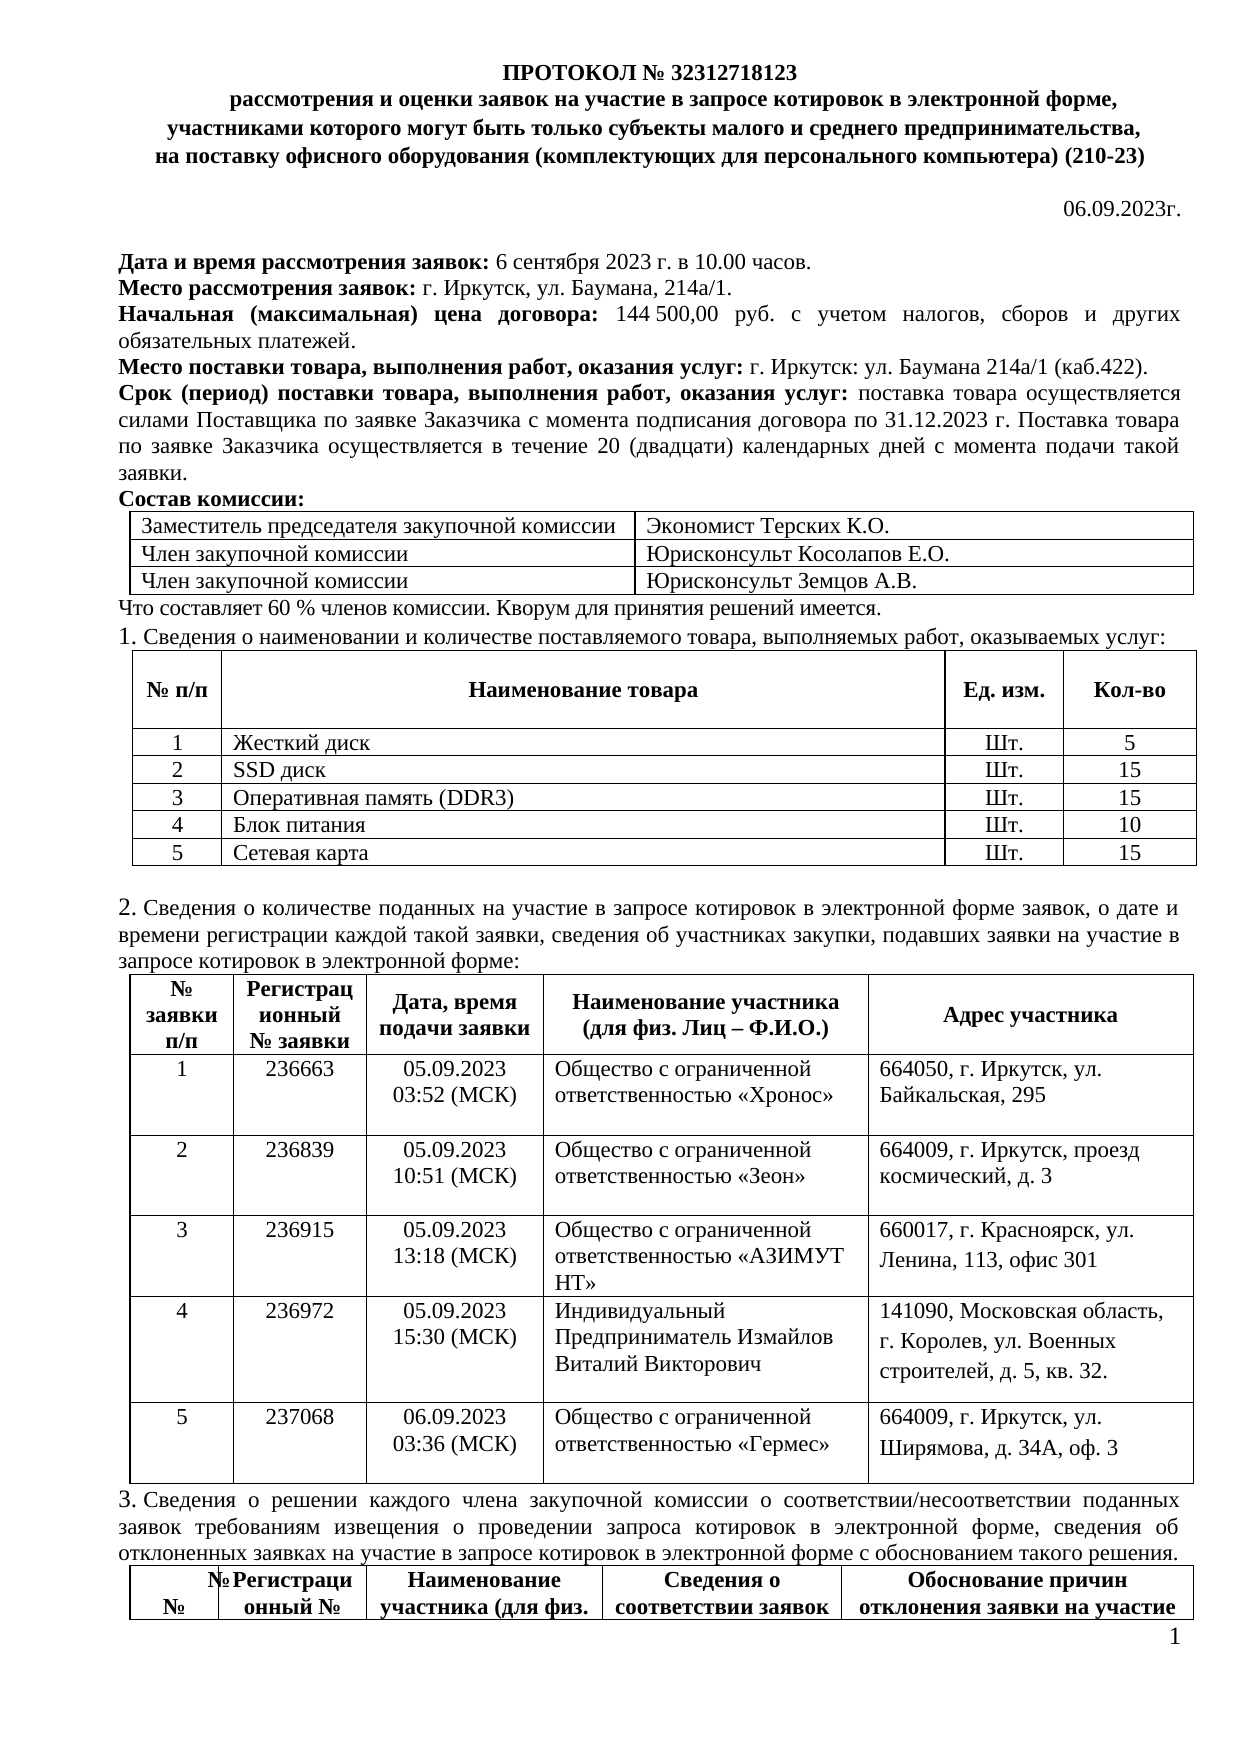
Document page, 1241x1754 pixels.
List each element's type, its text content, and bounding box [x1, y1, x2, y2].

table_cell 15 [1064, 784, 1196, 810]
table_cell 236663 [234, 1055, 366, 1134]
table_cell SSD диск [222, 756, 944, 783]
table_header № п/п [133, 651, 221, 728]
table_header № заявки п/п [131, 975, 233, 1054]
table_cell Шт. [946, 839, 1063, 865]
title ПРОТОКОЛ № 32312718123 [118, 59, 1181, 85]
table_cell 06.09.2023 03:36 (МСК) [367, 1403, 543, 1483]
text Дата и время рассмотрения заявок: 6 сентября 2023 г. в 10.00 часов. [118, 248, 1181, 274]
title 06.09.2023г. [118, 195, 1181, 221]
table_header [842, 1566, 1193, 1619]
table_cell Член закупочной комиссии [131, 540, 634, 566]
table_cell Общество с ограниченной ответственностью «Хронос» [544, 1055, 868, 1134]
table_header Адрес участника [869, 975, 1193, 1054]
table_cell Общество с ограниченной ответственностью «Зеон» [544, 1136, 868, 1215]
table_cell 05.09.2023 13:18 (МСК) [367, 1216, 543, 1296]
text рассмотрения и оценки заявок на участие в запросе котировок в электронной форме, участниками которого могут быть только субъекты малого и среднего предпринимательства, [126, 85, 1181, 140]
table_cell Сетевая карта [222, 839, 944, 865]
table_cell Юрисконсульт Косолапов Е.О. [636, 540, 1193, 566]
table_cell Жесткий диск [222, 729, 944, 755]
text Место поставки товара, выполнения работ, оказания услуг: г. Иркутск: ул. Баумана 214а/1 (каб.422). [118, 353, 1181, 379]
table_cell 141090, Московская область, г. Королев, ул. Военных строителей, д. 5, кв. 32. [869, 1297, 1193, 1402]
table_header Регистрационный № заявки [234, 975, 366, 1054]
table_header Наименование товара [222, 651, 944, 728]
table_cell 1 [131, 1055, 233, 1134]
table_cell 05.09.2023 03:52 (МСК) [367, 1055, 543, 1134]
table_cell 660017, г. Красноярск, ул. Ленина, 113, офис 301 [869, 1216, 1193, 1296]
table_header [367, 1566, 602, 1619]
text Начальная (максимальная) цена договора: 144 500,00 руб. с учетом налогов, сборов и других обязательных платежей. [118, 300, 1181, 353]
text Срок (период) поставки товара, выполнения работ, оказания услуг: поставка товара осуществляется силами Поставщика по заявке Заказчика с момента подписания договора по 31.12.2023 г. Поставка товара по заявке Заказчика осуществляется в течение 20 (двадцати) календарных дней с момента подачи такой заявки. [118, 379, 1181, 485]
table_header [603, 1566, 841, 1619]
table_cell 4 [133, 811, 221, 838]
table_header Заместитель председателя закупочной комиссии [131, 512, 634, 539]
table_header Дата, время подачи заявки [367, 975, 543, 1054]
table_cell Оперативная память (DDR3) [222, 784, 944, 810]
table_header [219, 1566, 366, 1619]
table_cell Общество с ограниченной ответственностью «Гермес» [544, 1403, 868, 1483]
table_cell 664009, г. Иркутск, ул. Ширямова, д. 34А, оф. 3 [869, 1403, 1193, 1483]
list Сведения о решении каждого члена закупочной комиссии о соответствии/несоответствии поданных заявок требованиям извещения о проведении запроса котировок в электронной форме, сведения об отклоненных заявках на участие в запросе котировок в электронной форме с обоснованием такого решения. [118, 1484, 1181, 1565]
table_header Ед. изм. [946, 651, 1063, 728]
table_cell 3 [133, 784, 221, 810]
list Сведения о наименовании и количестве поставляемого товара, выполняемых работ, оказываемых услуг: [118, 621, 1181, 649]
table_header Экономист Терских К.О. [636, 512, 1193, 539]
table_cell 664050, г. Иркутск, ул. Байкальская, 295 [869, 1055, 1193, 1134]
table_cell 2 [131, 1136, 233, 1215]
table_cell Шт. [946, 811, 1063, 838]
table_cell 664009, г. Иркутск, проезд космический, д. 3 [869, 1136, 1193, 1215]
table_cell 4 [131, 1297, 233, 1402]
table_cell Шт. [946, 784, 1063, 810]
table_cell Член закупочной комиссии [131, 567, 634, 593]
text Место рассмотрения заявок: г. Иркутск, ул. Баумана, 214а/1. [118, 274, 1181, 300]
table_cell 1 [133, 729, 221, 755]
table_cell 2 [133, 756, 221, 783]
table_header Наименование участника (для физ. Лиц – Ф.И.О.) [544, 975, 868, 1054]
table_cell Шт. [946, 729, 1063, 755]
table_cell Блок питания [222, 811, 944, 838]
table_cell 5 [133, 839, 221, 865]
table_cell Индивидуальный Предприниматель Измайлов Виталий Викторович [544, 1297, 868, 1402]
table_cell 5 [1064, 729, 1196, 755]
table_cell 15 [1064, 839, 1196, 865]
table_cell 5 [131, 1403, 233, 1483]
table_cell 15 [1064, 756, 1196, 783]
table_cell Общество с ограниченной ответственностью «АЗИМУТ НТ» [544, 1216, 868, 1296]
table_header №№ заявки п/п [131, 1566, 218, 1619]
table_header Кол-во [1064, 651, 1196, 728]
table_cell 05.09.2023 15:30 (МСК) [367, 1297, 543, 1402]
table_cell 237068 [234, 1403, 366, 1483]
table_cell 236972 [234, 1297, 366, 1402]
table_cell 3 [131, 1216, 233, 1296]
table_cell 236839 [234, 1136, 366, 1215]
list Сведения о количестве поданных на участие в запросе котировок в электронной форме заявок, о дате и времени регистрации каждой такой заявки, сведения об участниках закупки, подавших заявки на участие в запросе котировок в электронной форме: [118, 892, 1181, 974]
table_cell Юрисконсульт Земцов А.В. [636, 567, 1193, 593]
text Что составляет 60 % членов комиссии. Кворум для принятия решений имеется. [118, 594, 1181, 621]
table_cell Шт. [946, 756, 1063, 783]
text Состав комиссии: [118, 485, 1181, 511]
table_cell 10 [1064, 811, 1196, 838]
text на поставку офисного оборудования (комплектующих для персонального компьютера) (210-23) [118, 142, 1181, 169]
table_cell 236915 [234, 1216, 366, 1296]
table_cell 05.09.2023 10:51 (МСК) [367, 1136, 543, 1215]
